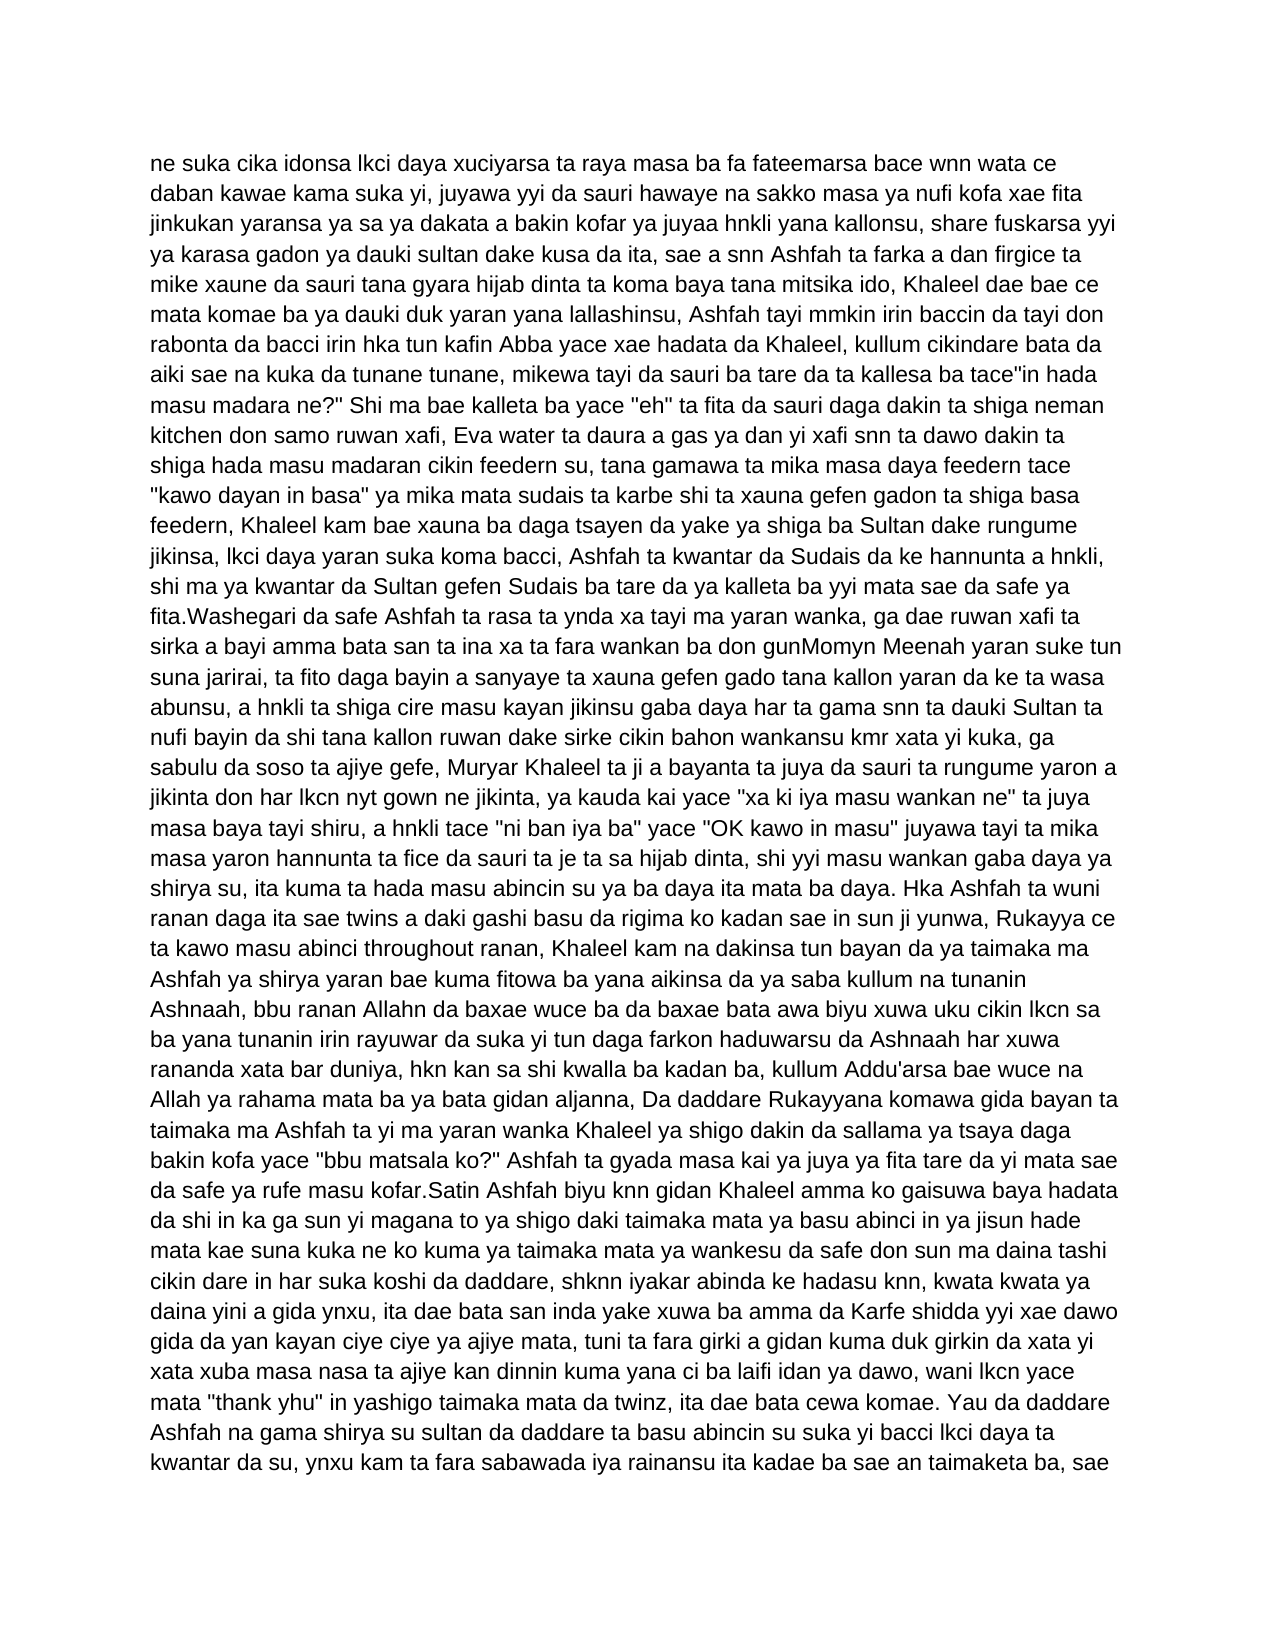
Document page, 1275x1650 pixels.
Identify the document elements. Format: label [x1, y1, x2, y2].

text [150, 150, 1125, 1475]
